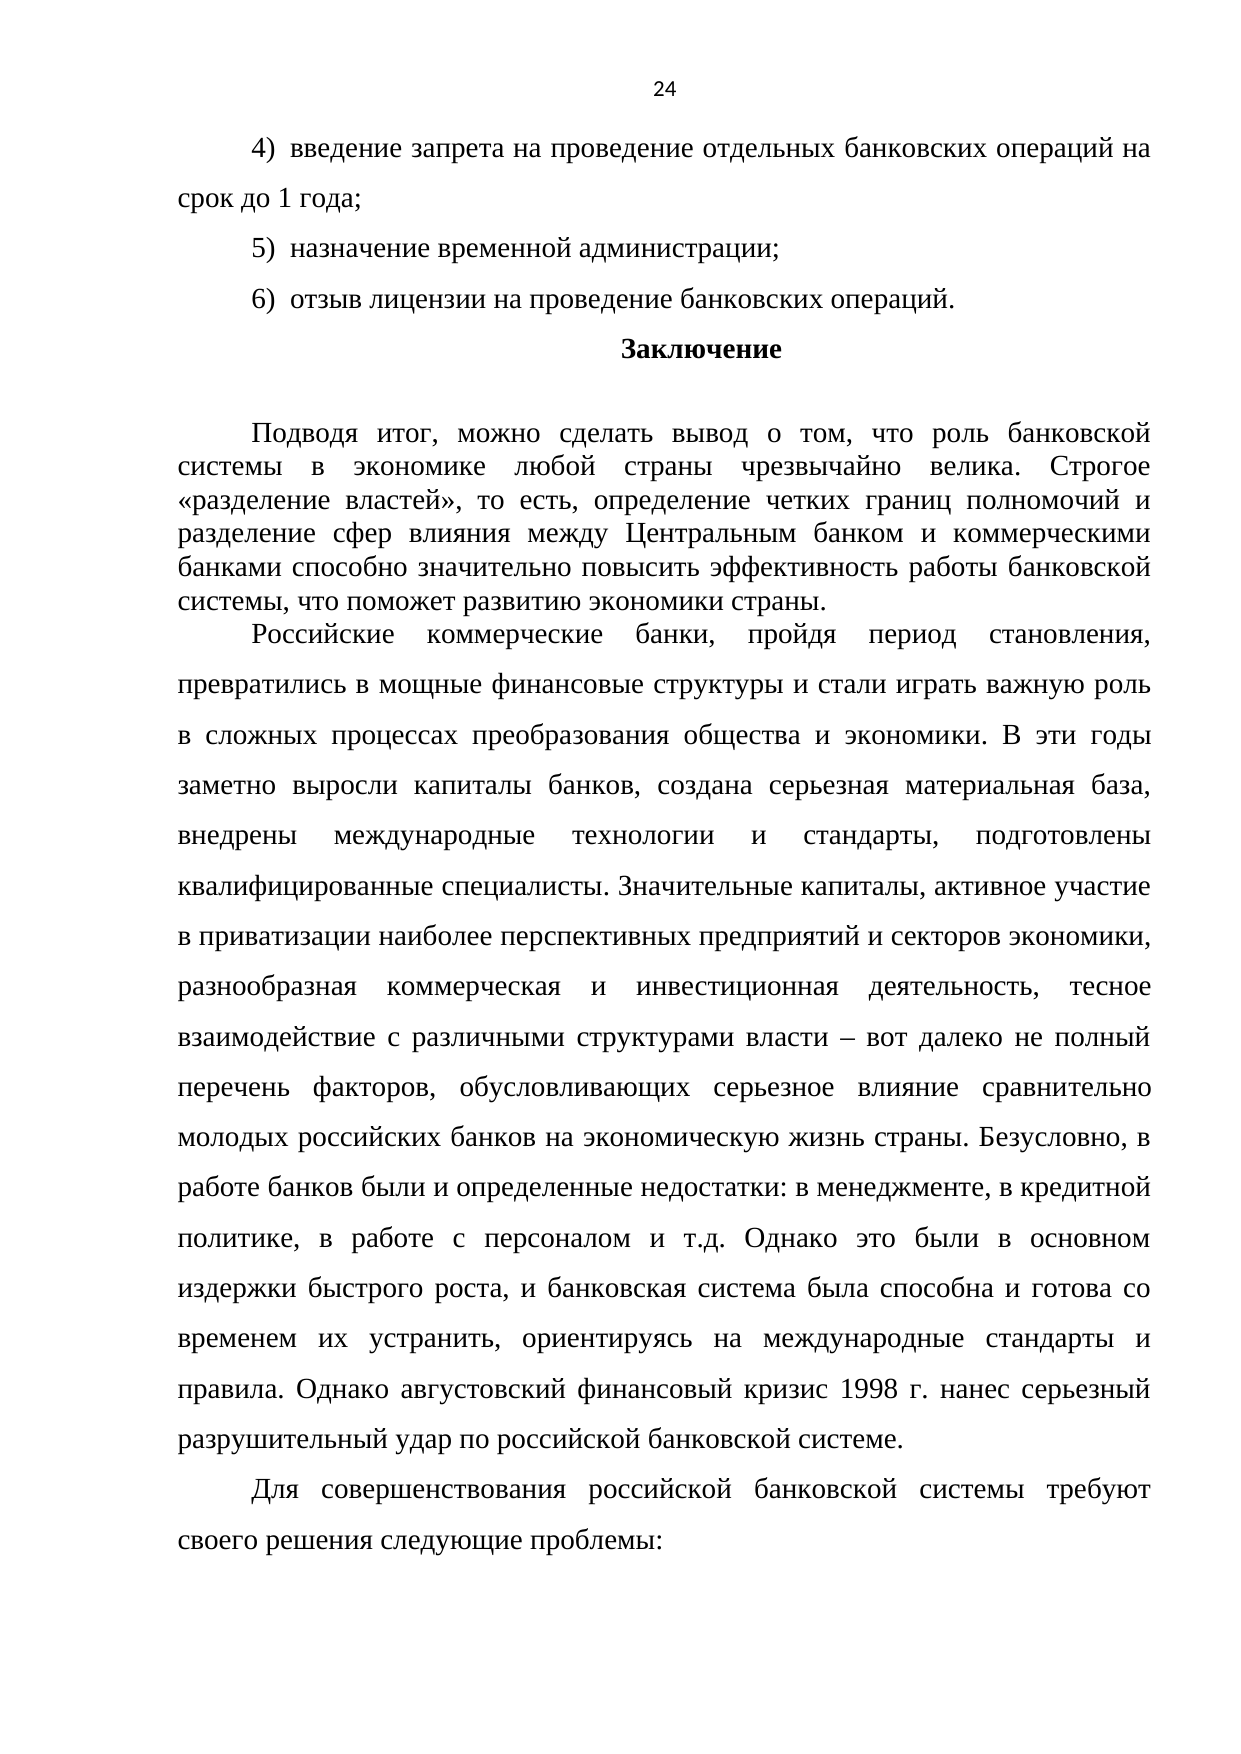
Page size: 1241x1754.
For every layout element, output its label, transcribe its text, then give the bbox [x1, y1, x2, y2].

text Подводя итог, можно сделать вывод о том, что роль банковской системы в экономике любой страны чрезвычайно велика. Строгое «разделение властей», то есть, определение четких границ полномочий и разделение сфер влияния между Центральным банком и коммерческими банками способно значительно повысить эффективность работы банковской системы, что поможет развитию экономики страны. [177, 415, 1152, 616]
list отзыв лицензии на проведение банковских операций. [177, 281, 1152, 314]
list введение запрета на проведение отдельных банковских операций на срок до 1 года; [177, 130, 1152, 214]
text Для совершенствования российской банковской системы требуют своего решения следующие проблемы: [177, 1471, 1152, 1555]
text Заключение [177, 331, 1152, 364]
list назначение временной администрации; [177, 230, 1152, 264]
text Российские коммерческие банки, пройдя период становления, превратились в мощные финансовые структуры и стали играть важную роль в сложных процессах преобразования общества и экономики. В эти годы заметно выросли капиталы банков, создана серьезная материальная база, внедрены международные технологии и стандарты, подготовлены квалифицированные специалисты. Значительные капиталы, активное участие в приватизации наиболее перспективных предприятий и секторов экономики, разнообразная коммерческая и инвестиционная деятельность, тесное взаимодействие с различными структурами власти – вот далеко не полный перечень факторов, обусловливающих серьезное влияние сравнительно молодых российских банков на экономическую жизнь страны. Безусловно, в работе банков были и определенные недостатки: в менеджменте, в кредитной политике, в работе с персоналом и т.д. Однако это были в основном издержки быстрого роста, и банковская система была способна и готова со временем их устранить, ориентируясь на международные стандарты и правила. Однако августовский финансовый кризис 1998 г. нанес серьезный разрушительный удар по российской банковской системе. [177, 616, 1152, 1455]
